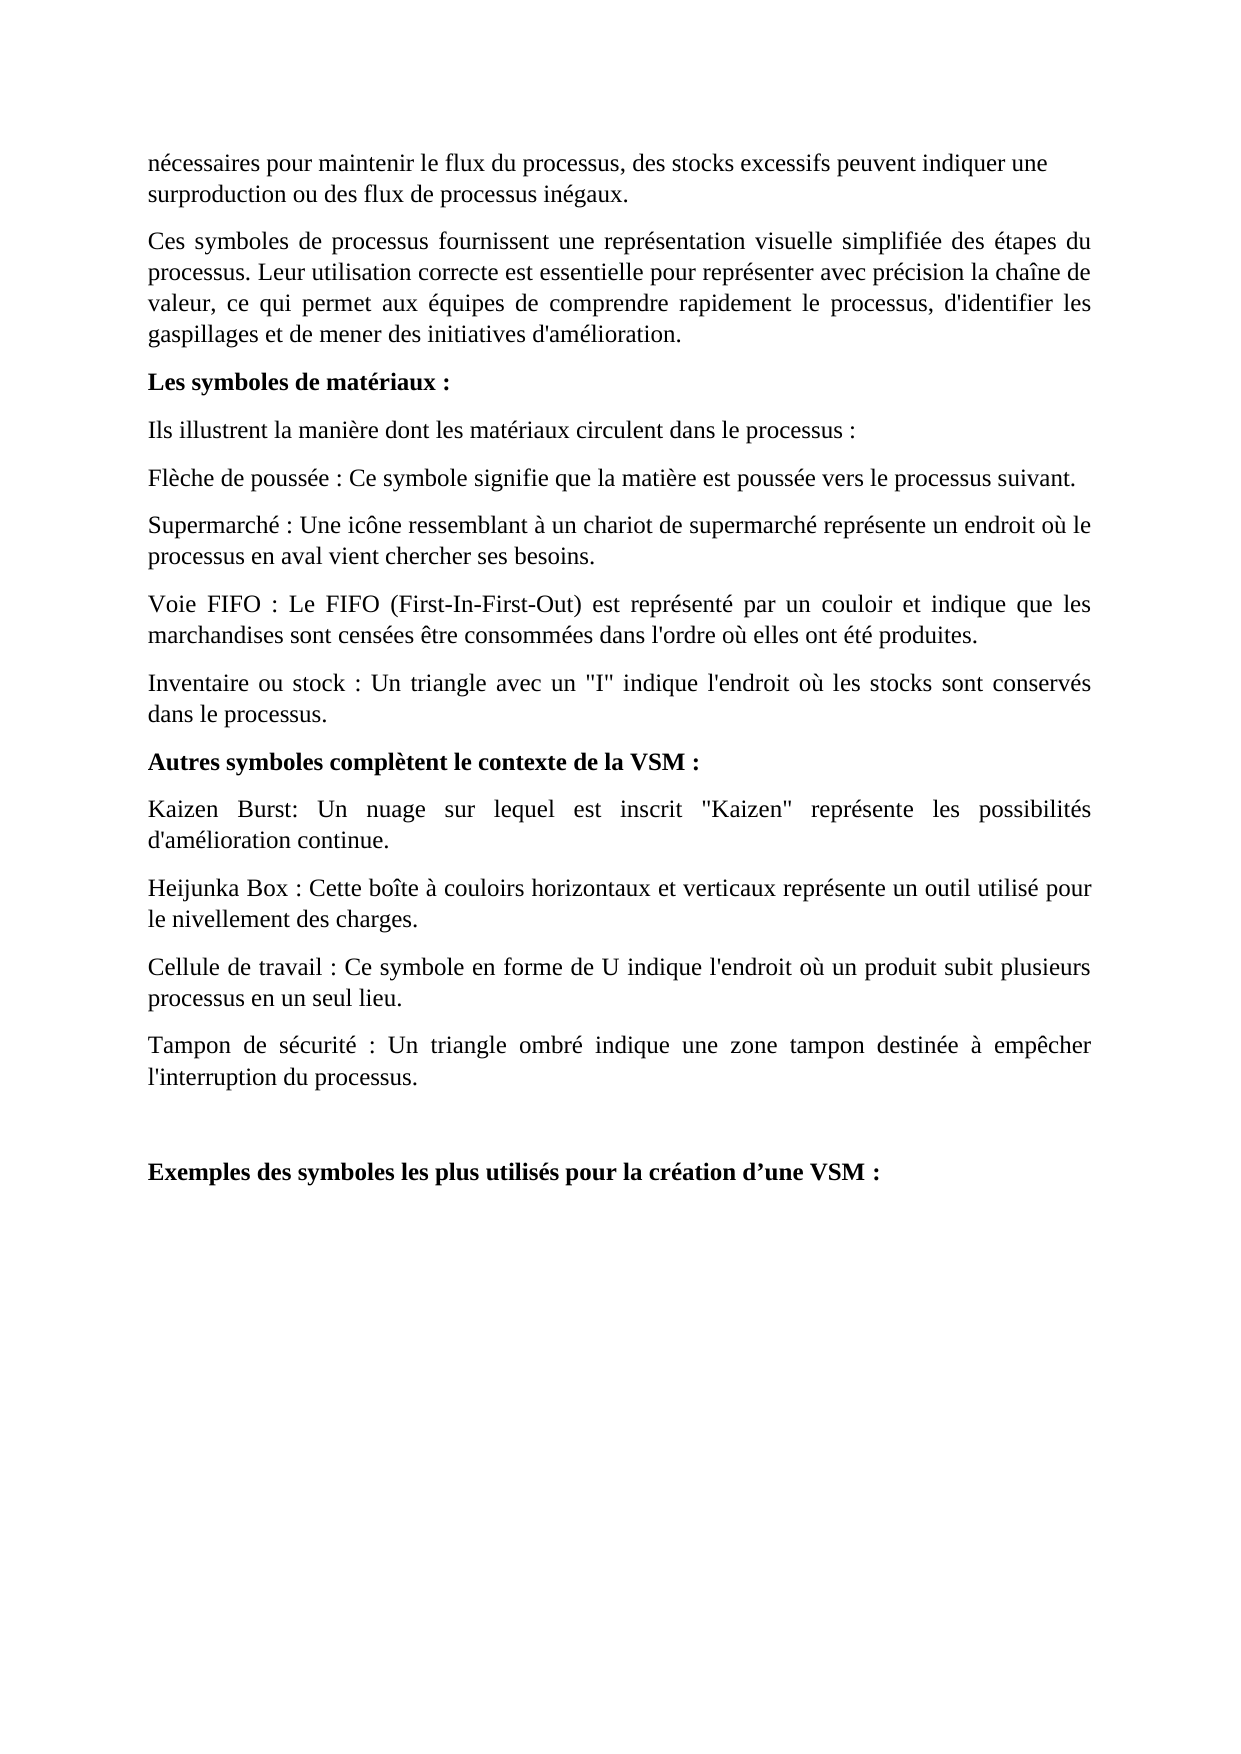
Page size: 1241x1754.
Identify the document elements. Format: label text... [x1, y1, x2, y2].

text Supermarché : Une icône ressemblant à un chariot de supermarché représente un endroit où le processus en aval vient chercher ses besoins. [148, 510, 1093, 570]
text Autres symboles complètent le contexte de la VSM : [148, 747, 1093, 775]
text Flèche de poussée : Ce symbole signifie que la matière est poussée vers le processus suivant. [148, 463, 1093, 491]
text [148, 148, 1093, 207]
text Ils illustrent la manière dont les matériaux circulent dans le processus : [148, 415, 1093, 444]
text Exemples des symboles les plus utilisés pour la création d’une VSM : [148, 1157, 1093, 1186]
text Tampon de sécurité : Un triangle ombré indique une zone tampon destinée à empêcher l'interruption du processus. [148, 1031, 1093, 1090]
text Inventaire ou stock : Un triangle avec un "I" indique l'endroit où les stocks sont conservés dans le processus. [148, 668, 1093, 728]
text Les symboles de matériaux : [148, 367, 1093, 396]
text Voie FIFO : Le FIFO (First-In-First-Out) est représenté par un couloir et indique que les marchandises sont censées être consommées dans l'ordre où elles ont été produites. [148, 589, 1093, 649]
text Kaizen Burst: Un nuage sur lequel est inscrit "Kaizen" représente les possibilités d'amélioration continue. [148, 794, 1093, 854]
text Cellule de travail : Ce symbole en forme de U indique l'endroit où un produit subit plusieurs processus en un seul lieu. [148, 952, 1093, 1012]
text Heijunka Box : Cette boîte à couloirs horizontaux et verticaux représente un outil utilisé pour le nivellement des charges. [148, 873, 1093, 933]
text Ces symboles de processus fournissent une représentation visuelle simplifiée des étapes du processus. Leur utilisation correcte est essentielle pour représenter avec précision la chaîne de valeur, ce qui permet aux équipes de comprendre rapidement le processus, d'identifier les gaspillages et de mener des initiatives d'amélioration. [148, 226, 1093, 348]
